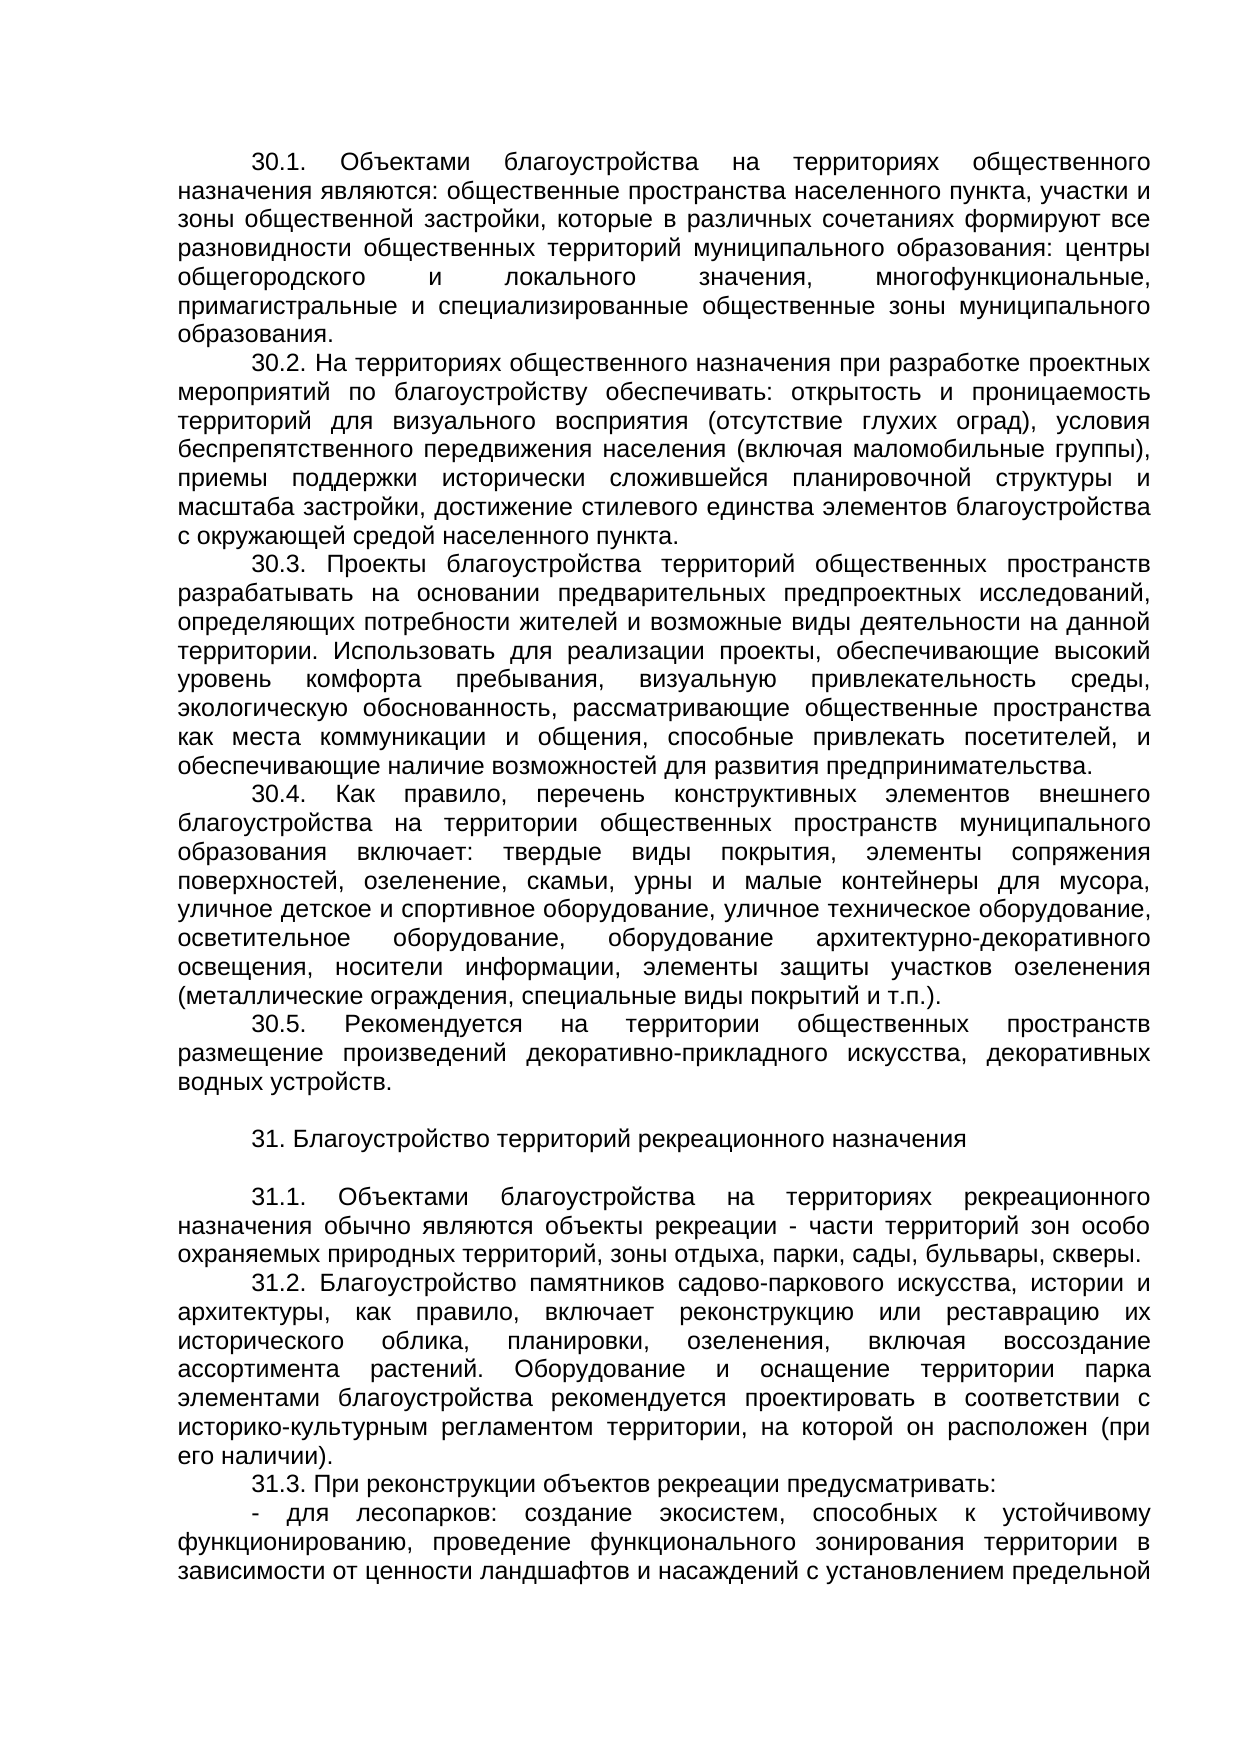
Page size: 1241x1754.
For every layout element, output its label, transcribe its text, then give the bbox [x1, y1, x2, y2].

title 31. Благоустройство территорий рекреационного назначения [177, 1124, 1152, 1153]
text 30.4. Как правило, перечень конструктивных элементов внешнего благоустройства на территории общественных пространств муниципального образования включает: твердые виды покрытия, элементы сопряжения поверхностей, озеленение, скамьи, урны и малые контейнеры для мусора, уличное детское и спортивное оборудование, уличное техническое оборудование, осветительное оборудование, оборудование архитектурно-декоративного освещения, носители информации, элементы защиты участков озеленения (металлические ограждения, специальные виды покрытий и т.п.). [177, 779, 1152, 1009]
text 30.5. Рекомендуется на территории общественных пространств размещение произведений декоративно-прикладного искусства, декоративных водных устройств. [177, 1009, 1152, 1096]
text 30.2. На территориях общественного назначения при разработке проектных мероприятий по благоустройству обеспечивать: открытость и проницаемость территорий для визуального восприятия (отсутствие глухих оград), условия беспрепятственного передвижения населения (включая маломобильные группы), приемы поддержки исторически сложившейся планировочной структуры и масштаба застройки, достижение стилевого единства элементов благоустройства с окружающей средой населенного пункта. [177, 348, 1152, 549]
text 31.3. При реконструкции объектов рекреации предусматривать: [177, 1469, 1152, 1498]
text 31.2. Благоустройство памятников садово-паркового искусства, истории и архитектуры, как правило, включает реконструкцию или реставрацию их исторического облика, планировки, озеленения, включая воссоздание ассортимента растений. Оборудование и оснащение территории парка элементами благоустройства рекомендуется проектировать в соответствии с историко-культурным регламентом территории, на которой он расположен (при его наличии). [177, 1268, 1152, 1469]
text 30.3. Проекты благоустройства территорий общественных пространств разрабатывать на основании предварительных предпроектных исследований, определяющих потребности жителей и возможные виды деятельности на данной территории. Использовать для реализации проекты, обеспечивающие высокий уровень комфорта пребывания, визуальную привлекательность среды, экологическую обоснованность, рассматривающие общественные пространства как места коммуникации и общения, способные привлекать посетителей, и обеспечивающие наличие возможностей для развития предпринимательства. [177, 549, 1152, 779]
text 30.1. Объектами благоустройства на территориях общественного назначения являются: общественные пространства населенного пункта, участки и зоны общественной застройки, которые в различных сочетаниях формируют все разновидности общественных территорий муниципального образования: центры общегородского и локального значения, многофункциональные, примагистральные и специализированные общественные зоны муниципального образования. [177, 147, 1152, 348]
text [177, 1498, 1152, 1584]
text 31.1. Объектами благоустройства на территориях рекреационного назначения обычно являются объекты рекреации - части территорий зон особо охраняемых природных территорий, зоны отдыха, парки, сады, бульвары, скверы. [177, 1182, 1152, 1268]
